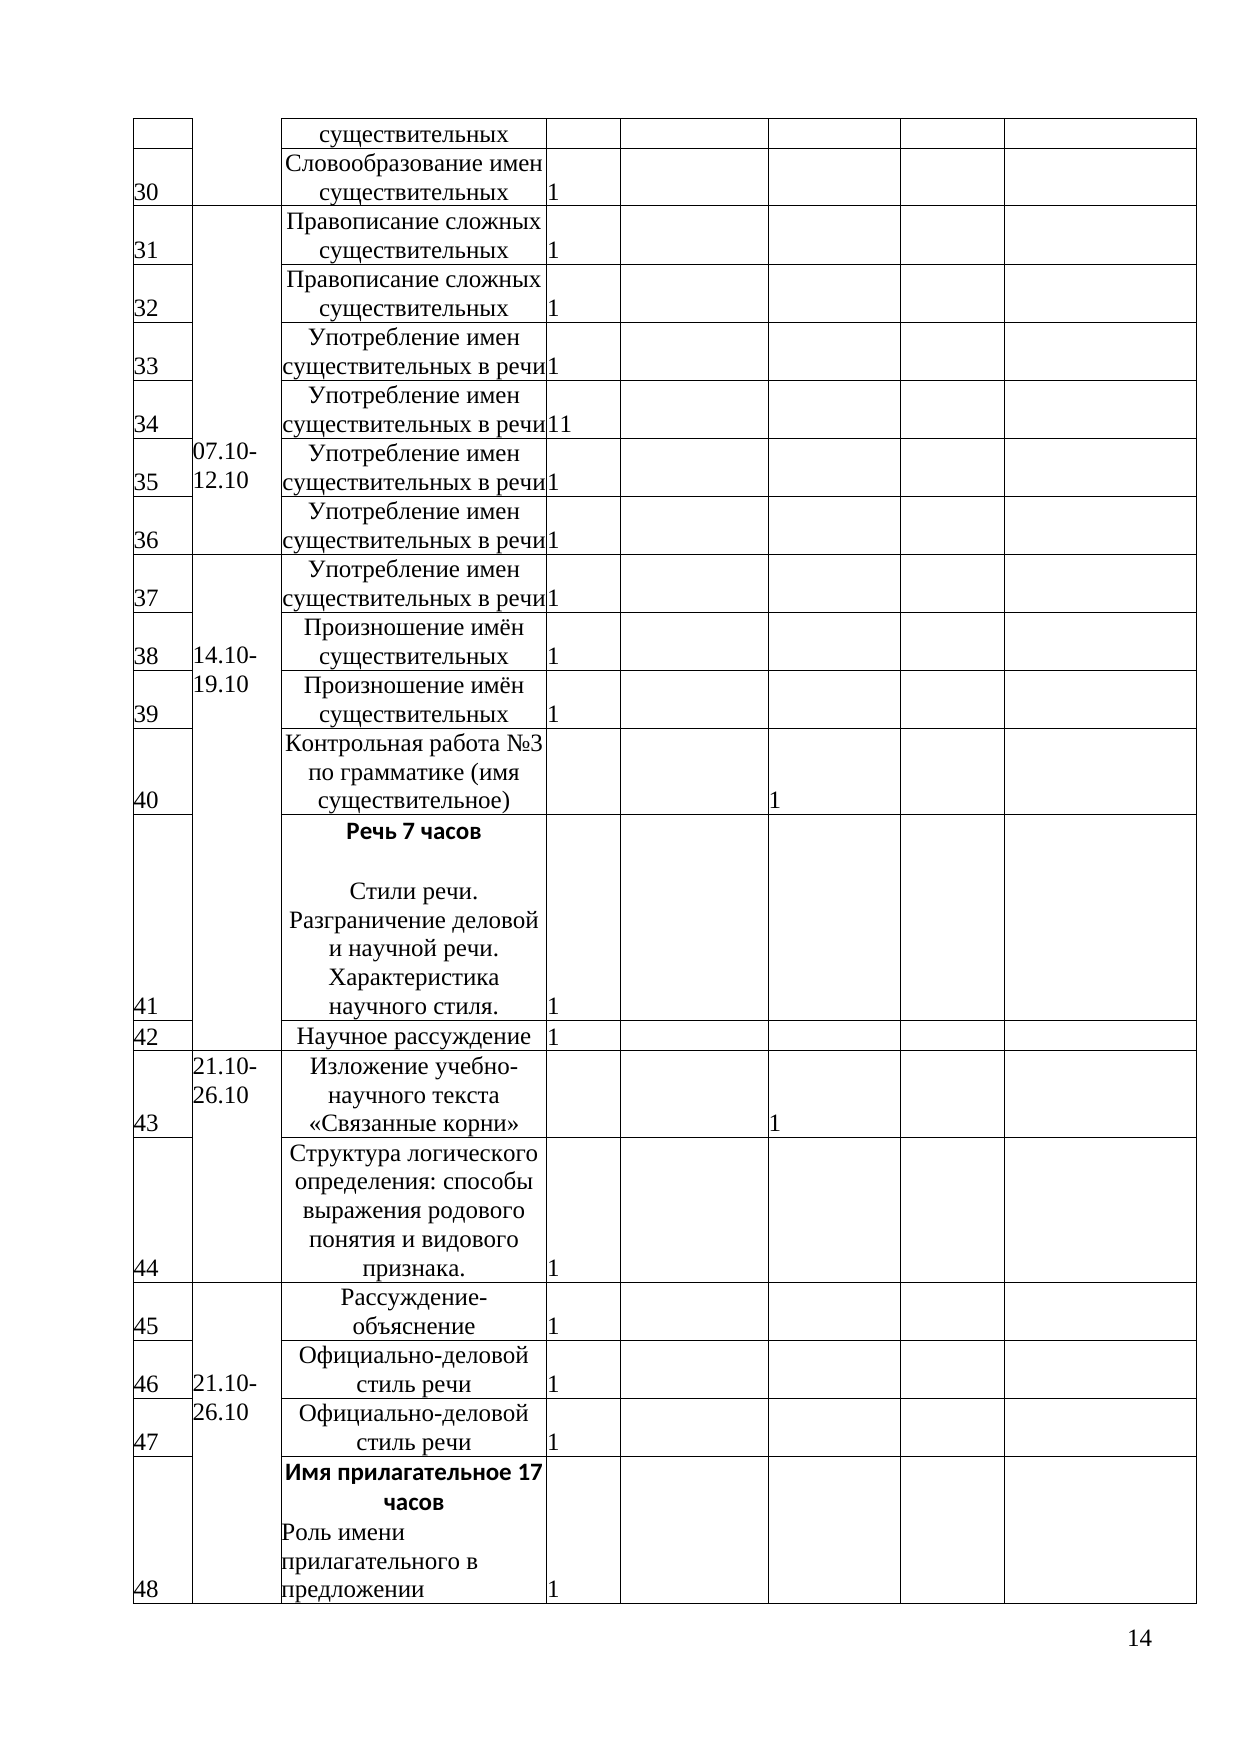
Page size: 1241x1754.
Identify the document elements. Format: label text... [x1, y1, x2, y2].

table_cell [769, 265, 900, 321]
table_cell 1 [547, 119, 620, 147]
table_cell 29 [134, 119, 192, 147]
table_cell 1 [547, 323, 620, 379]
table_cell [621, 323, 768, 379]
table_cell 21.10-26.10 [193, 1051, 281, 1281]
table_cell [1005, 555, 1196, 612]
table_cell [282, 119, 546, 147]
table_cell Словообразование имен существительных [282, 149, 546, 205]
table_cell [547, 729, 620, 814]
table_cell [769, 119, 900, 147]
table_cell Рассуждение-объяснение [282, 1283, 546, 1339]
table_cell [621, 381, 768, 437]
table_cell [621, 497, 768, 553]
table_cell [621, 119, 768, 147]
table_cell [1005, 1283, 1196, 1339]
table_cell [1005, 323, 1196, 379]
table_cell Правописание сложных существительных [282, 265, 546, 321]
table_cell [901, 1021, 1004, 1050]
table_cell Контрольная работа №3 по грамматике (имя существительное) [282, 729, 546, 814]
table_cell 33 [134, 323, 192, 379]
table_cell [769, 206, 900, 263]
table_cell [1005, 815, 1196, 1020]
table_cell [769, 815, 900, 1020]
table_cell [901, 1138, 1004, 1281]
table_cell 1 [769, 1051, 900, 1137]
table_cell [1005, 1341, 1196, 1397]
table_cell [621, 439, 768, 496]
table_cell [621, 613, 768, 669]
table_cell [901, 1399, 1004, 1456]
table_cell Структура логического определения: способы выражения родового понятия и видового признака. [282, 1138, 546, 1281]
table_cell [769, 671, 900, 728]
table_cell 1 [547, 265, 620, 321]
table_cell Имя прилагательное 17 часов Роль имени прилагательного в предложении [282, 1457, 546, 1603]
table_cell 1 [547, 613, 620, 669]
table_cell 07.10-12.10 [193, 206, 281, 553]
table_cell [901, 439, 1004, 496]
table_cell Употребление имен существительных в речи [282, 323, 546, 379]
table_cell [1005, 265, 1196, 321]
table_cell [901, 497, 1004, 553]
table_cell [769, 497, 900, 553]
table_cell 30 [134, 149, 192, 205]
table_cell [621, 1283, 768, 1339]
table_cell [621, 815, 768, 1020]
table_cell 1 [547, 1457, 620, 1603]
table_cell 1 [547, 149, 620, 205]
table_cell [769, 323, 900, 379]
table_cell 1 [547, 815, 620, 1020]
table_cell Официально-деловой стиль речи [282, 1399, 546, 1456]
table_cell Употребление имен существительных в речи [282, 439, 546, 496]
table_cell [1005, 729, 1196, 814]
table_cell Официально-деловой стиль речи [282, 1341, 546, 1397]
table_cell 40 [134, 729, 192, 814]
table_cell [1005, 1021, 1196, 1050]
table_cell [901, 815, 1004, 1020]
table_cell 14.10-19.10 [193, 555, 281, 1050]
table_cell 47 [134, 1399, 192, 1456]
table_cell [1005, 381, 1196, 437]
table_cell [1005, 1457, 1196, 1603]
table_cell [769, 1138, 900, 1281]
table_cell 1 [547, 1283, 620, 1339]
table_cell Употребление имен существительных в речи [282, 381, 546, 437]
table_cell Употребление имен существительных в речи [282, 555, 546, 612]
table_cell [901, 381, 1004, 437]
table_cell 1 [547, 555, 620, 612]
table_cell [621, 1138, 768, 1281]
table_cell [901, 149, 1004, 205]
table_cell 48 [134, 1457, 192, 1603]
table_cell [1005, 149, 1196, 205]
table_cell 1 [769, 729, 900, 814]
table_cell [1005, 613, 1196, 669]
table_cell 32 [134, 265, 192, 321]
table_cell [621, 555, 768, 612]
table_cell [621, 729, 768, 814]
table_cell 39 [134, 671, 192, 728]
table_cell [769, 1283, 900, 1339]
table_cell [769, 1399, 900, 1456]
table_cell 1 [547, 206, 620, 263]
table_cell [769, 613, 900, 669]
table_cell [621, 265, 768, 321]
table_cell 11 [547, 381, 620, 437]
table_cell 41 [134, 815, 192, 1020]
table_cell [621, 206, 768, 263]
table_cell [769, 1457, 900, 1603]
table_cell 43 [134, 1051, 192, 1137]
table_cell [1005, 119, 1196, 147]
table_cell [901, 1051, 1004, 1137]
table_cell 1 [547, 1021, 620, 1050]
table_cell Изложение учебно-научного текста «Связанные корни» [282, 1051, 546, 1137]
table_cell [901, 555, 1004, 612]
table_cell [621, 671, 768, 728]
table_cell Научное рассуждение [282, 1021, 546, 1050]
table_cell 31 [134, 206, 192, 263]
table_cell [621, 1051, 768, 1137]
table_cell [1005, 497, 1196, 553]
table_cell [769, 1341, 900, 1397]
table_cell Произношение имён существительных [282, 671, 546, 728]
table_cell 36 [134, 497, 192, 553]
table_cell 45 [134, 1283, 192, 1339]
table_cell Речь 7 часов Стили речи. Разграничение деловой и научной речи. Характеристика научного стиля. [282, 815, 546, 1020]
table_cell [769, 439, 900, 496]
table_cell [901, 729, 1004, 814]
table_cell 1 [547, 1341, 620, 1397]
table_cell [901, 1341, 1004, 1397]
table_cell [1005, 1138, 1196, 1281]
table_cell [901, 1457, 1004, 1603]
table_cell [621, 1399, 768, 1456]
table_cell 37 [134, 555, 192, 612]
table_cell [621, 1341, 768, 1397]
table_cell 38 [134, 613, 192, 669]
table_cell [901, 671, 1004, 728]
table_cell 1 [547, 439, 620, 496]
table_cell [1005, 439, 1196, 496]
table_cell 46 [134, 1341, 192, 1397]
table_cell [769, 149, 900, 205]
table_cell 1 [547, 497, 620, 553]
table_cell 44 [134, 1138, 192, 1281]
table_cell 1 [547, 1399, 620, 1456]
table_cell [769, 1021, 900, 1050]
table_cell [1005, 1051, 1196, 1137]
table_cell 42 [134, 1021, 192, 1050]
table_cell 35 [134, 439, 192, 496]
table_cell [621, 1457, 768, 1603]
table_cell 34 [134, 381, 192, 437]
table_cell [901, 265, 1004, 321]
table_cell [1005, 206, 1196, 263]
table_cell [621, 1021, 768, 1050]
table_cell [769, 555, 900, 612]
table_cell Произношение имён существительных [282, 613, 546, 669]
table_cell 1 [547, 671, 620, 728]
table_cell 21.10-26.10 [193, 1283, 281, 1603]
table_cell [901, 613, 1004, 669]
table_cell [621, 149, 768, 205]
table_cell 1 [547, 1138, 620, 1281]
table_cell [1005, 671, 1196, 728]
table_cell [1005, 1399, 1196, 1456]
table_cell [901, 119, 1004, 147]
table_cell [547, 1051, 620, 1137]
table_cell [901, 206, 1004, 263]
table_cell [769, 381, 900, 437]
table_cell Правописание сложных существительных [282, 206, 546, 263]
table_cell [901, 323, 1004, 379]
table_cell [901, 1283, 1004, 1339]
table_cell Употребление имен существительных в речи [282, 497, 546, 553]
